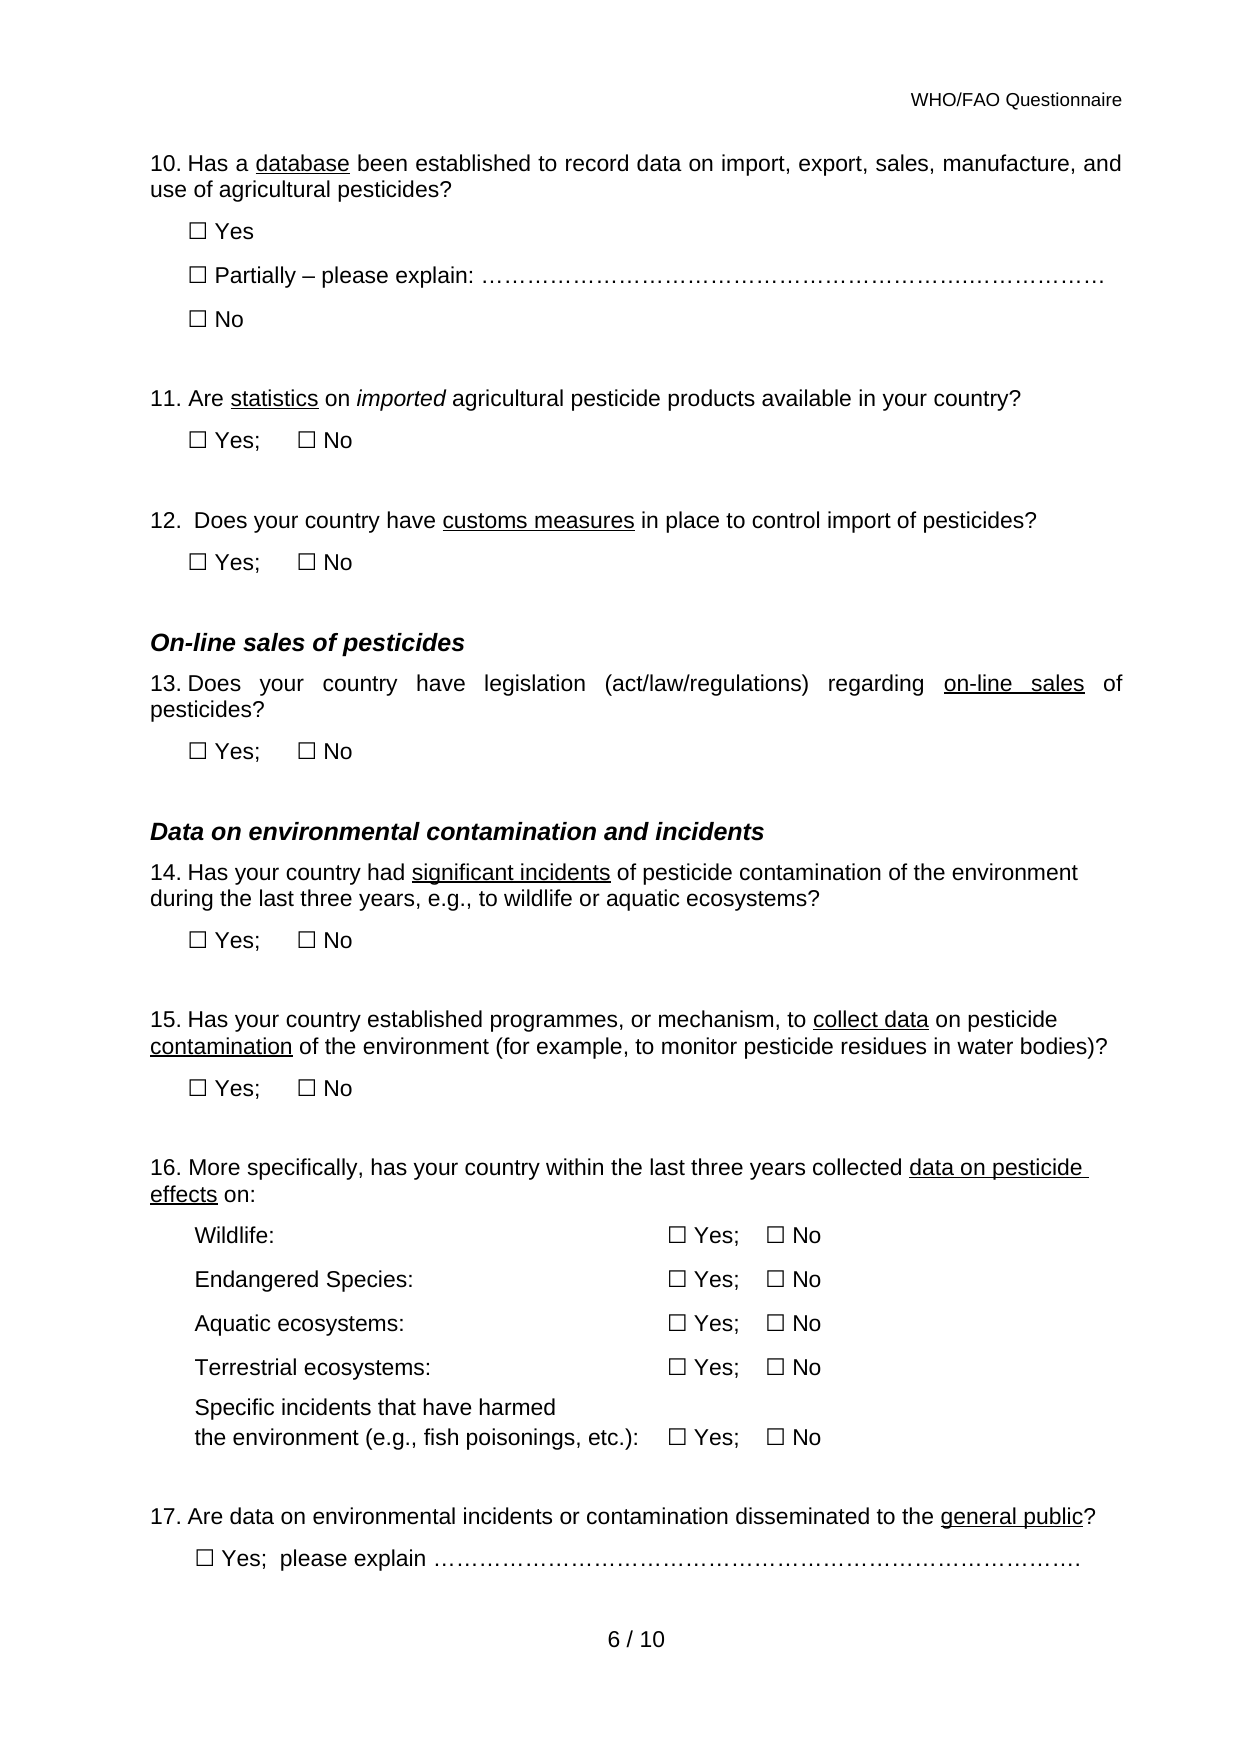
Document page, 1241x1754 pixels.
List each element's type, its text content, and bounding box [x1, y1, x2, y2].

text Wildlife: Yes; No [194, 1219, 1122, 1251]
text Yes; please explain …………………………………………………………………………. [194, 1542, 1122, 1573]
text Aquatic ecosystems: Yes; No [194, 1307, 1122, 1338]
text Yes [187, 215, 1122, 246]
text Yes; No [187, 546, 1122, 577]
text Terrestrial ecosystems: Yes; No [194, 1351, 1122, 1382]
text Yes; No [187, 1072, 1122, 1103]
text Partially – please explain: ……………………………………………………….……………… [150, 259, 1122, 290]
text 10. Has a database been established to record data on import, export, sales, manufacture, and use of agricultural pesticides? [150, 150, 1122, 203]
text 11. Are statistics on imported agricultural pesticide products available in your country? [150, 385, 1122, 412]
text 13. Does your country have legislation (act/law/regulations) regarding on-line sales of pesticides? [150, 669, 1122, 722]
text Data on environmental contamination and incidents [150, 817, 1122, 846]
text Yes; No [187, 735, 1122, 766]
text 16. More specifically, has your country within the last three years collected data on pesticide effects on: [150, 1154, 1122, 1207]
text 12. Does your country have customs measures in place to control import of pesticides? [150, 507, 1122, 533]
text Yes; No [187, 924, 1122, 955]
text Endangered Species: Yes; No [194, 1263, 1122, 1294]
text On-line sales of pesticides [150, 628, 1122, 657]
text Specific incidents that have harmed the environment (e.g., fish poisonings, etc.): Yes; No [194, 1394, 1122, 1452]
text Yes; No [187, 424, 1122, 455]
text 15. Has your country established programmes, or mechanism, to collect data on pesticide contamination of the environment (for example, to monitor pesticide residues in water bodies)? [150, 1006, 1122, 1059]
text 14. Has your country had significant incidents of pesticide contamination of the environment during the last three years, e.g., to wildlife or aquatic ecosystems? [150, 858, 1122, 911]
text 17. Are data on environmental incidents or contamination disseminated to the general public? [150, 1503, 1122, 1530]
text No [150, 303, 1122, 334]
